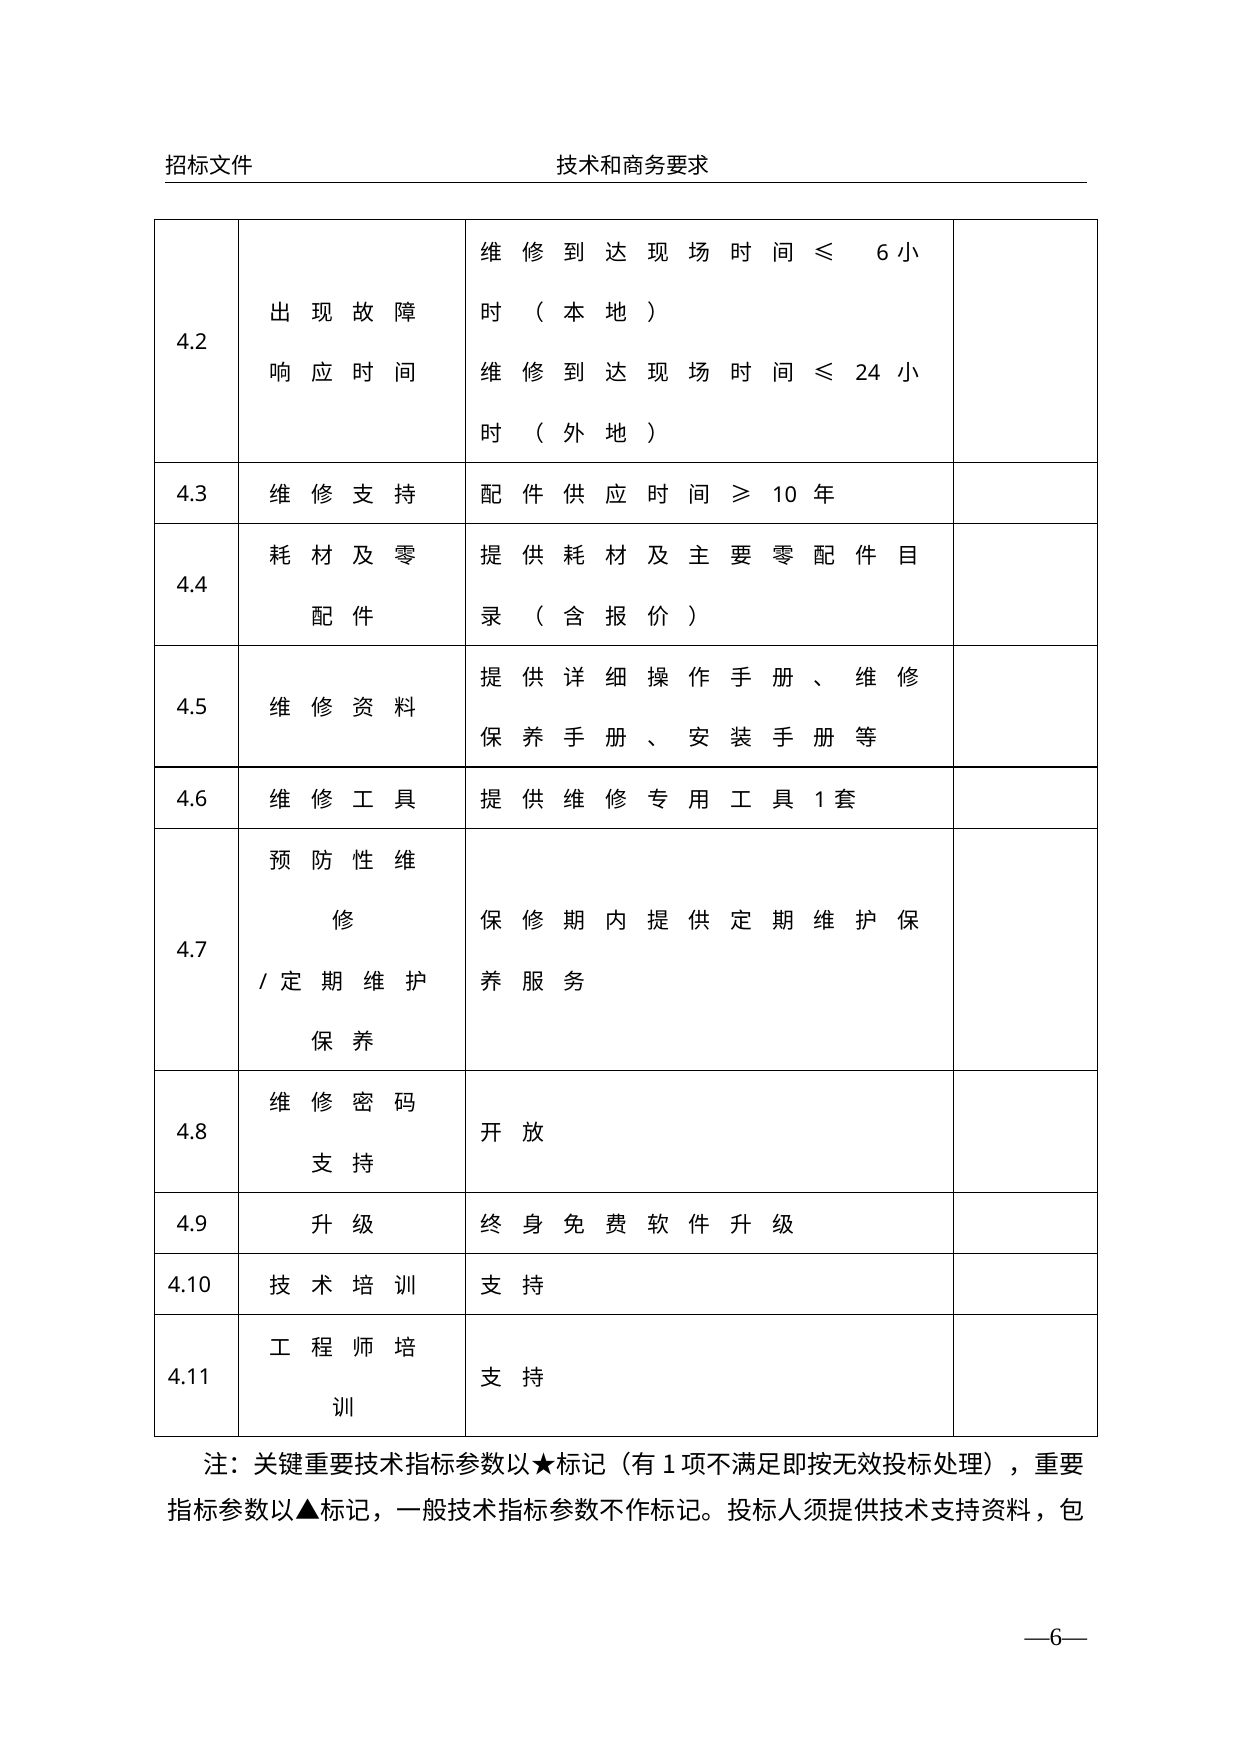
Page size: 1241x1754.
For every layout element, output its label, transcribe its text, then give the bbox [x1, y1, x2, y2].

table_cell 4.6 [155, 768, 238, 828]
table_cell 4.11 [155, 1315, 238, 1436]
table_cell 4.8 [155, 1071, 238, 1192]
table_cell 工程师培训 [239, 1315, 465, 1436]
table_cell 提供详细操作手册、维修保养手册、安装手册等 [466, 646, 953, 766]
table_cell [954, 829, 1097, 1070]
table_cell 技术培训 [239, 1254, 465, 1314]
table_cell 4.9 [155, 1193, 238, 1253]
table_cell 维修到达现场时间≤ 6小时（本地） 维修到达现场时间≤24小时（外地） [466, 220, 953, 462]
table_cell 开放 [466, 1071, 953, 1192]
table_cell 维修资料 [239, 646, 465, 766]
table_cell 4.3 [155, 463, 238, 523]
table_cell 出现故障响应时间 [239, 220, 465, 462]
table_cell [954, 1254, 1097, 1314]
table_cell 维修密码支持 [239, 1071, 465, 1192]
table_cell 维修工具 [239, 768, 465, 828]
table_cell [954, 1315, 1097, 1436]
table_cell 维修支持 [239, 463, 465, 523]
table_cell 耗材及零配件 [239, 524, 465, 645]
table_cell 保修期内提供定期维护保养服务 [466, 829, 953, 1070]
table_cell 4.2 [155, 220, 238, 462]
table_cell 支持 [466, 1254, 953, 1314]
table_cell 4.10 [155, 1254, 238, 1314]
table_cell 4.4 [155, 524, 238, 645]
table_cell [954, 1071, 1097, 1192]
table_cell 支持 [466, 1315, 953, 1436]
table_cell 提供维修专用工具1套 [466, 768, 953, 828]
table_cell 终身免费软件升级 [466, 1193, 953, 1253]
table_cell [954, 220, 1097, 462]
table_cell 升级 [239, 1193, 465, 1253]
table_cell [954, 768, 1097, 828]
table_cell [954, 524, 1097, 645]
table_cell 提供耗材及主要零配件目录（含报价） [466, 524, 953, 645]
table_cell 预防性维修 /定期维护保养 [239, 829, 465, 1070]
table_cell 配件供应时间≥10年 [466, 463, 953, 523]
table_cell 4.5 [155, 646, 238, 766]
table_cell [954, 646, 1097, 766]
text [168, 1437, 1084, 1529]
table_cell 4.7 [155, 829, 238, 1070]
table_cell [954, 1193, 1097, 1253]
table_cell [954, 463, 1097, 523]
